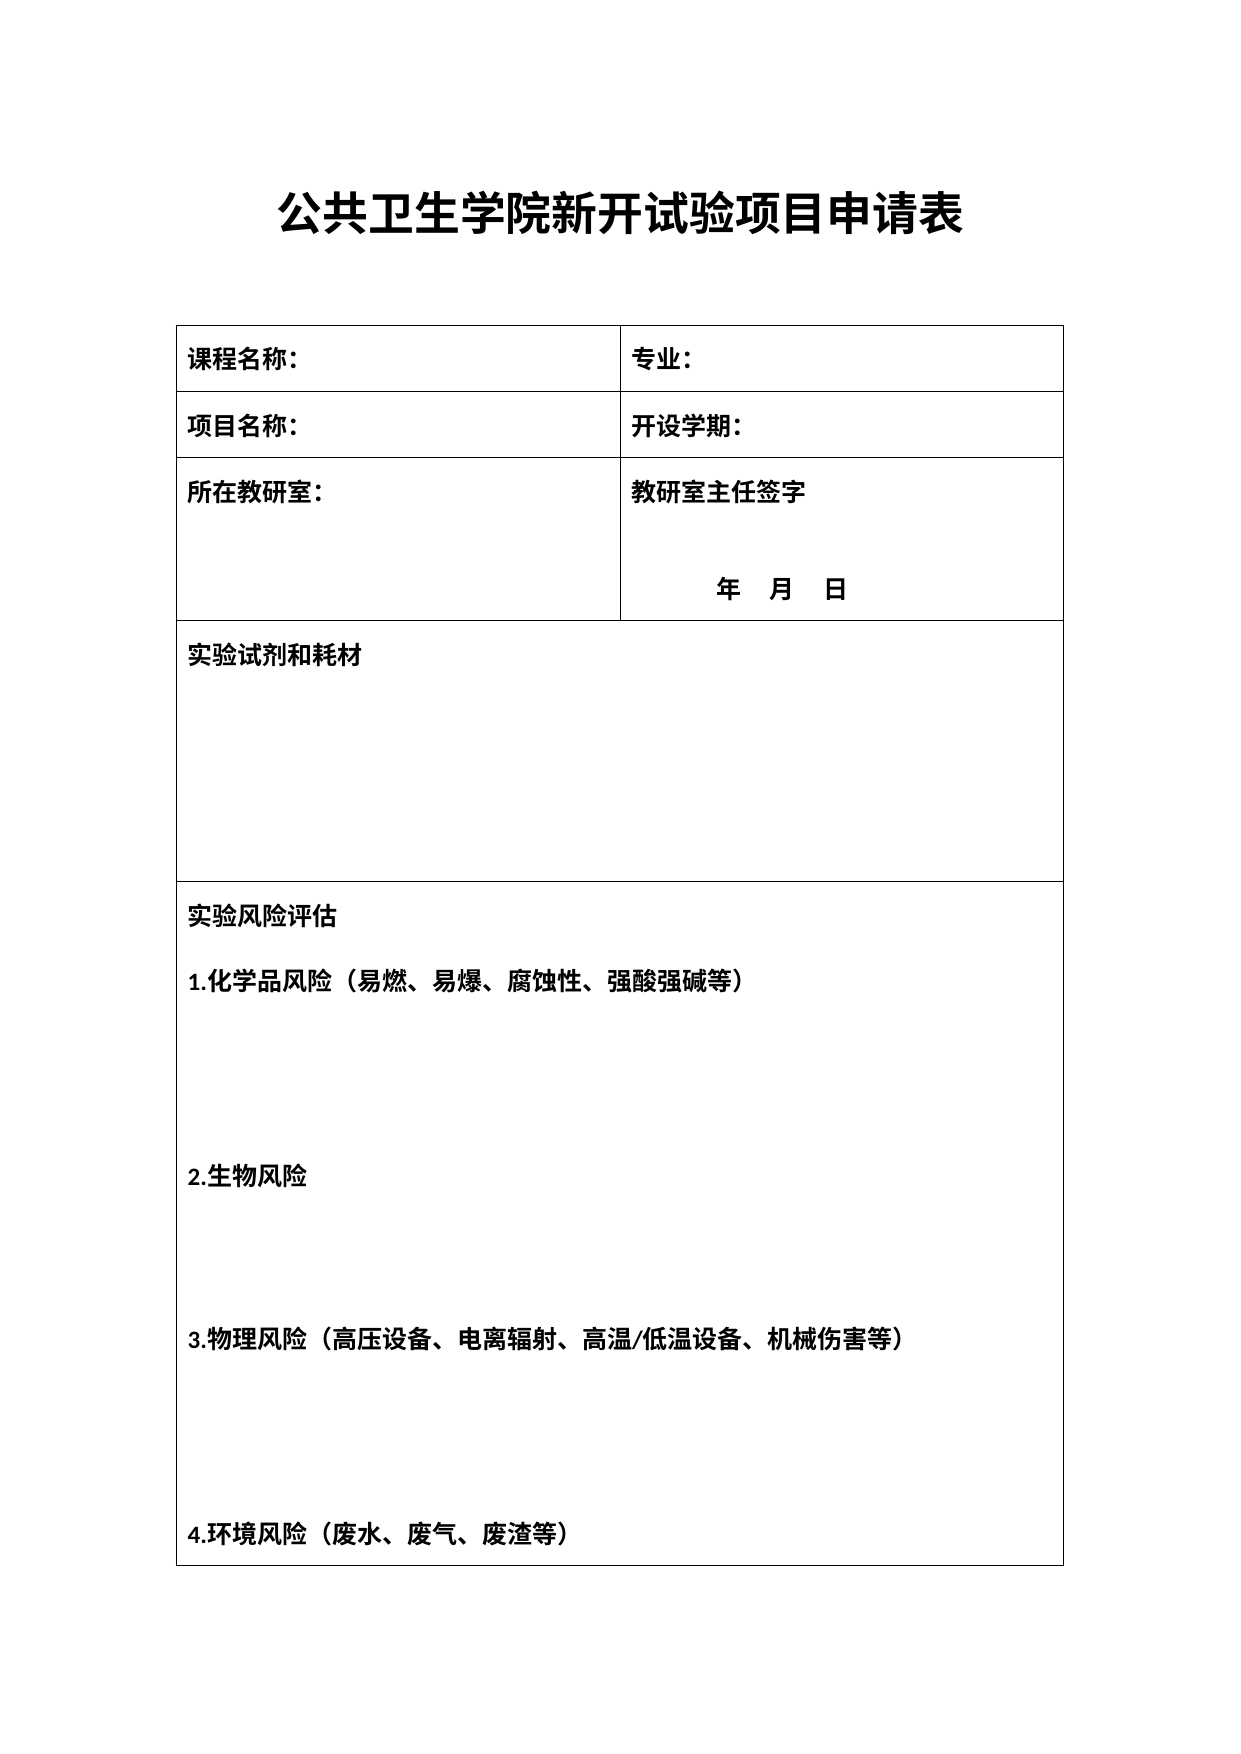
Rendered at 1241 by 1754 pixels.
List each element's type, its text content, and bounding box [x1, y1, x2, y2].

table_cell 开设学期： [621, 392, 1063, 457]
table_cell 实验试剂和耗材 [177, 621, 1063, 881]
table_header 专业： [621, 326, 1063, 391]
table_cell 所在教研室： [177, 458, 620, 620]
table_header 课程名称： [177, 326, 620, 391]
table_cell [177, 882, 1063, 1565]
table_cell 教研室主任签字 年 月 日 [621, 458, 1063, 620]
table_cell 项目名称： [177, 392, 620, 457]
text 公共卫生学院新开试验项目申请表 [187, 162, 1053, 259]
